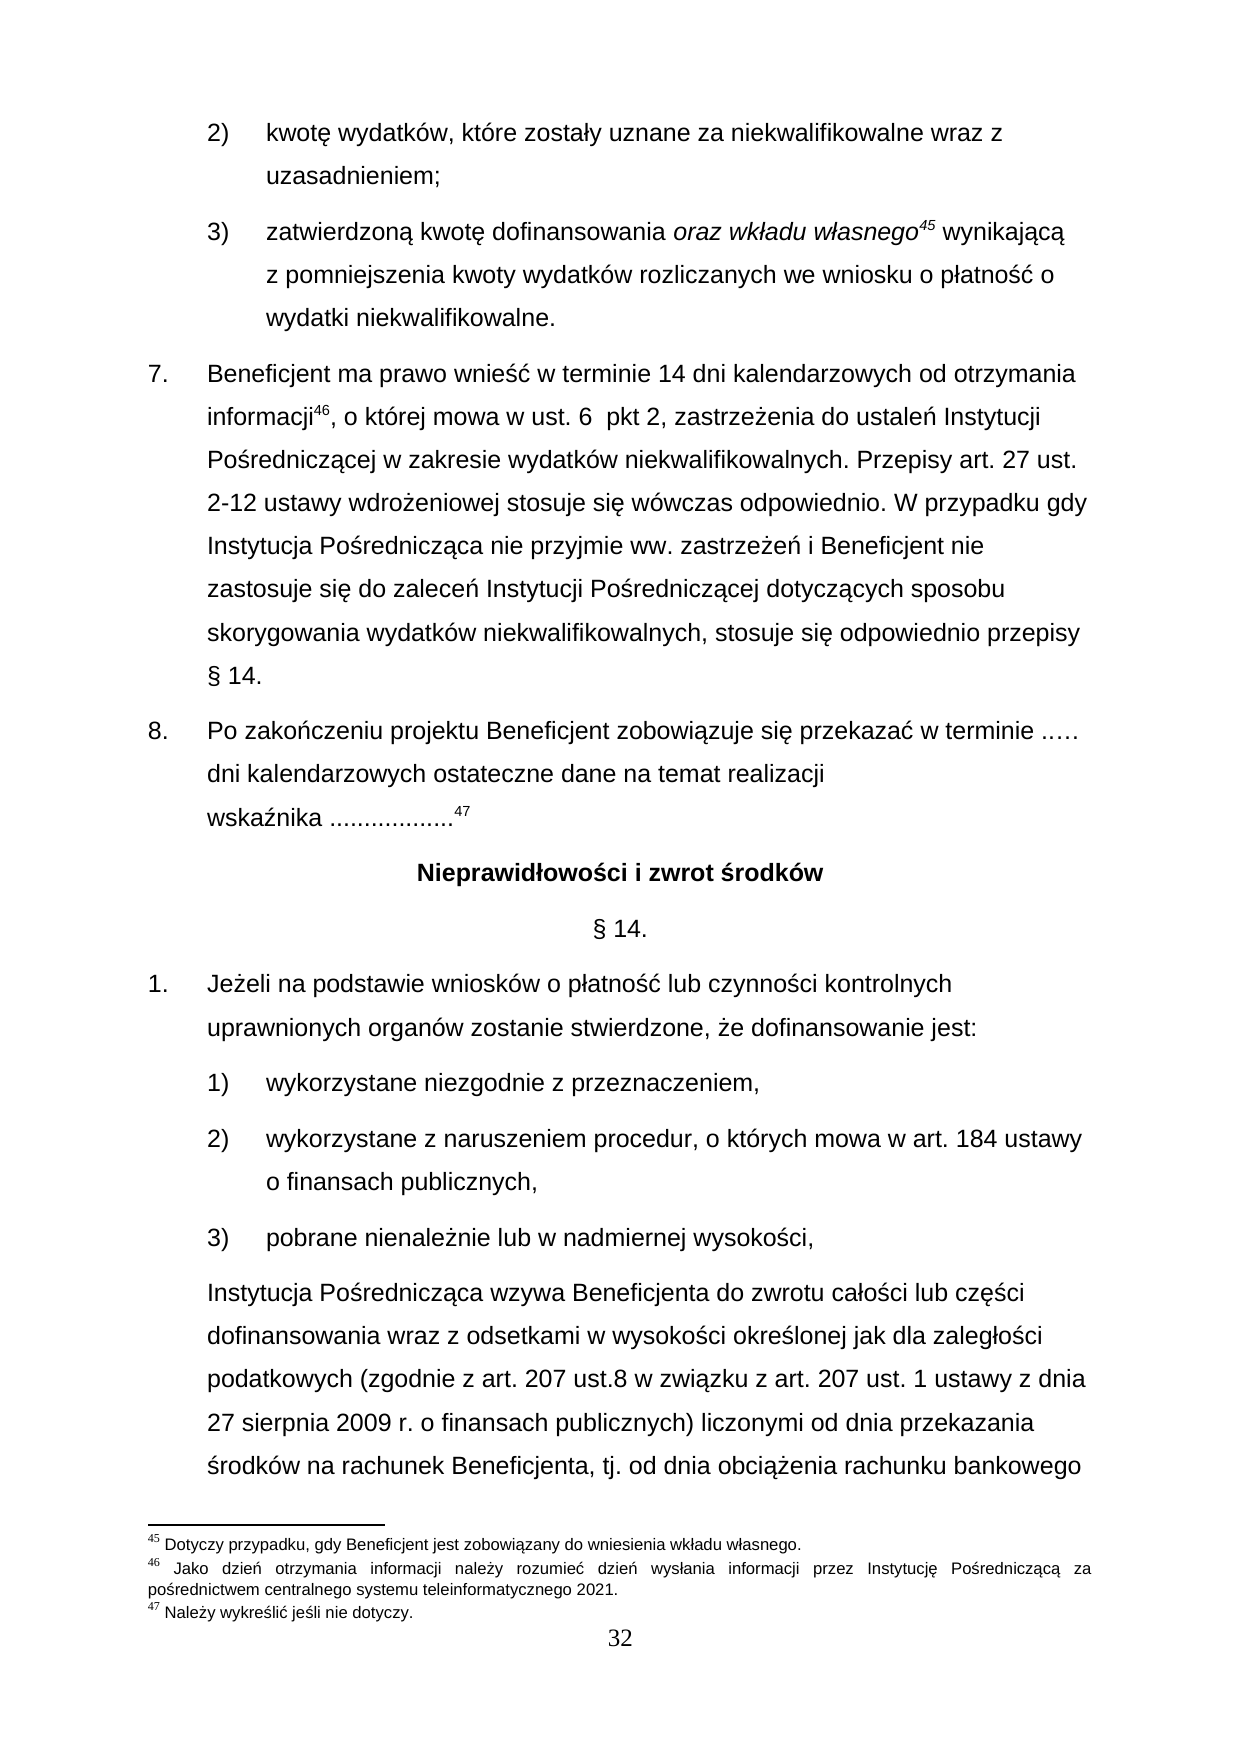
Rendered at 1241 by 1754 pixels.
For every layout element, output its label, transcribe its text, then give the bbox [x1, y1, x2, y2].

list pobrane nienależnie lub w nadmiernej wysokości, [207, 1222, 1092, 1251]
list Po zakończeniu projektu Beneficjent zobowiązuje się przekazać w terminie ..… dni kalendarzowych ostateczne dane na temat realizacji wskaźnika .................. [148, 716, 1092, 831]
list zatwierdzoną kwotę dofinansowania oraz wkładu własnego wynikającą z pomniejszenia kwoty wydatków rozliczanych we wniosku o płatność o wydatki niekwalifikowalne. [207, 217, 1092, 332]
list § 14. [148, 914, 1092, 942]
list Beneficjent ma prawo wnieść w terminie 14 dni kalendarzowych od otrzymania informacji, o której mowa w ust. 6 pkt 2, zastrzeżenia do ustaleń Instytucji Pośredniczącej w zakresie wydatków niekwalifikowalnych. Przepisy art. 27 ust. 2-12 ustawy wdrożeniowej stosuje się wówczas odpowiednio. W przypadku gdy Instytucja Pośrednicząca nie przyjmie ww. zastrzeżeń i Beneficjent nie zastosuje się do zaleceń Instytucji Pośredniczącej dotyczących sposobu skorygowania wydatków niekwalifikowalnych, stosuje się odpowiednio przepisy § 14. [148, 359, 1092, 689]
list kwotę wydatków, które zostały uznane za niekwalifikowalne wraz z uzasadnieniem; [207, 118, 1092, 190]
list wykorzystane z naruszeniem procedur, o których mowa w art. 184 ustawy o finansach publicznych, [207, 1124, 1092, 1196]
list Jeżeli na podstawie wniosków o płatność lub czynności kontrolnych uprawnionych organów zostanie stwierdzone, że dofinansowanie jest: [148, 969, 1092, 1041]
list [207, 1278, 1092, 1479]
subtitle Nieprawidłowości i zwrot środków [148, 858, 1092, 887]
list wykorzystane niezgodnie z przeznaczeniem, [207, 1068, 1092, 1097]
